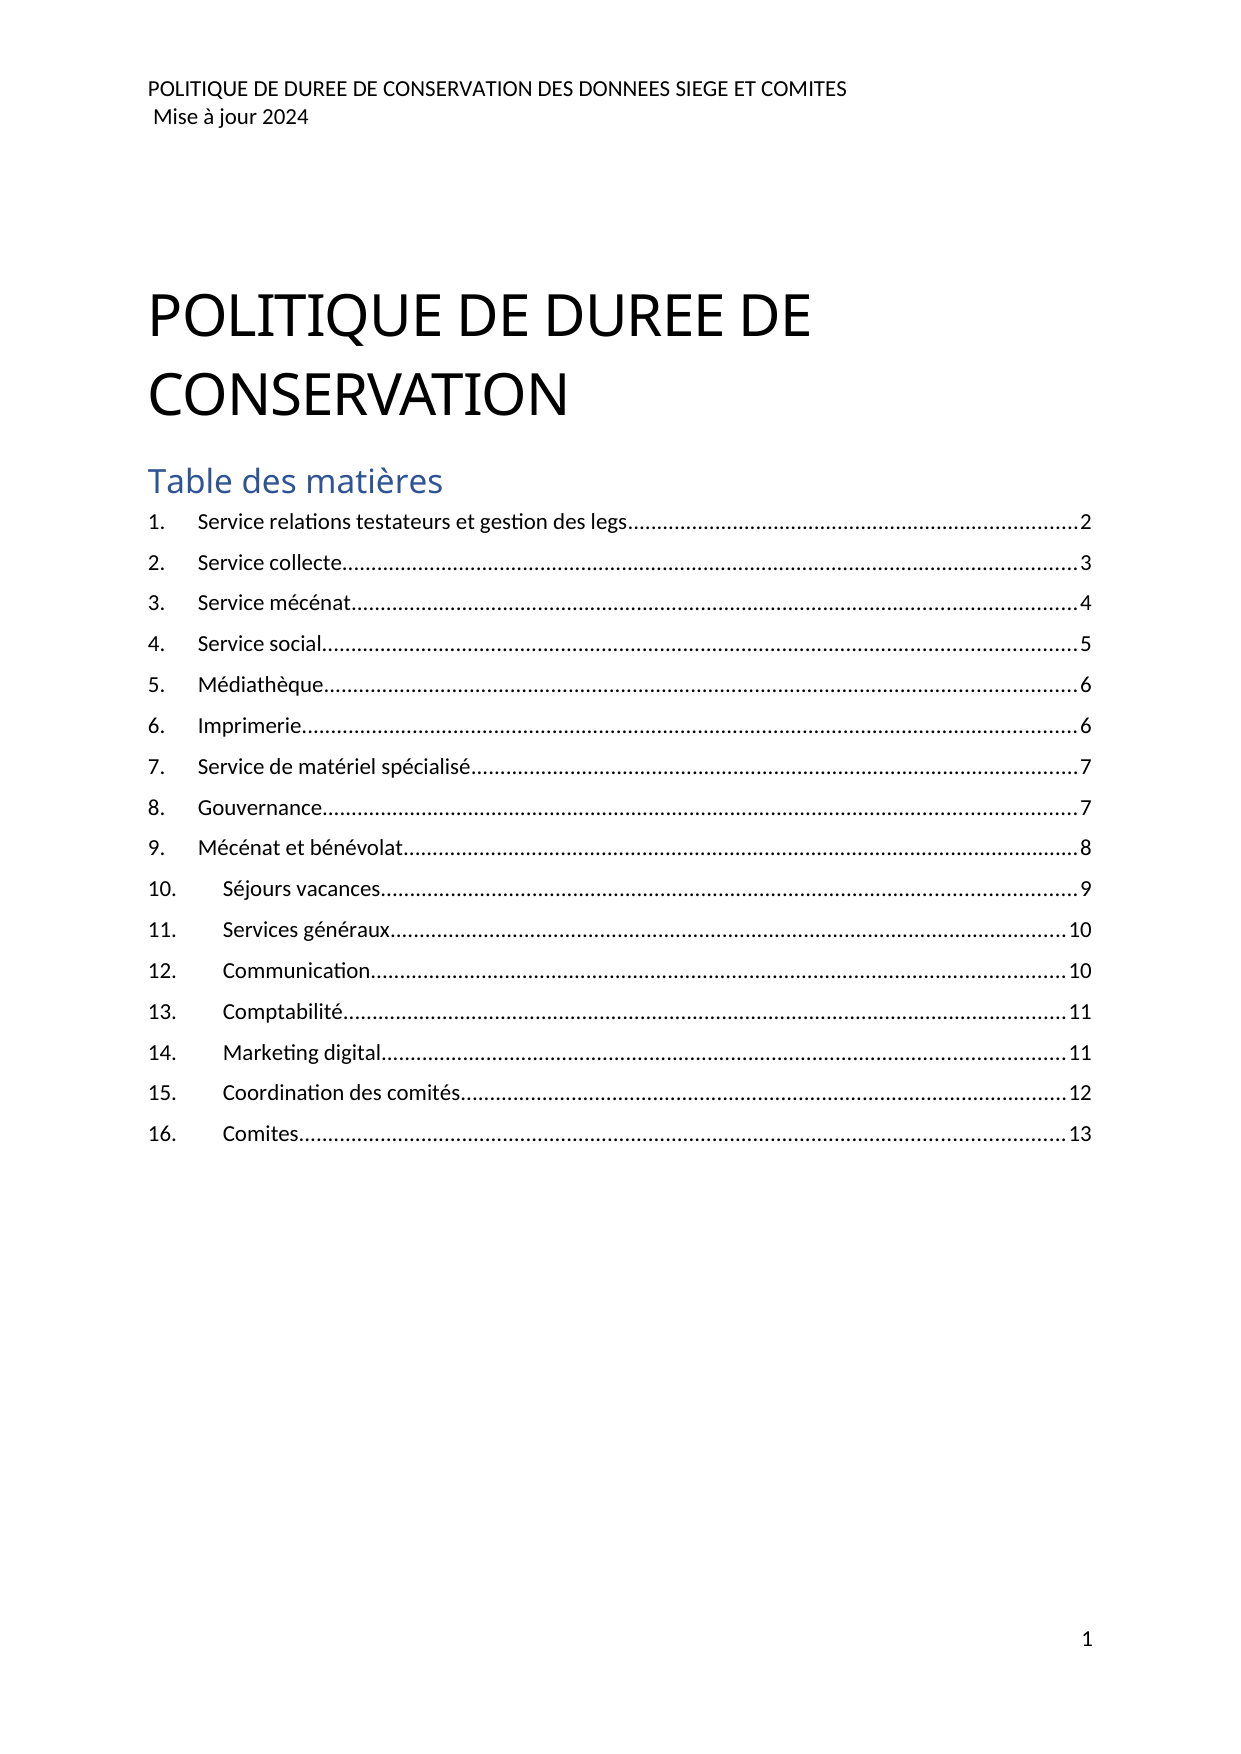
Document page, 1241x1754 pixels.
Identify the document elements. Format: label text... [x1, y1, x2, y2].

title POLITIQUE DE DUREE DE CONSERVATION [148, 274, 1093, 433]
